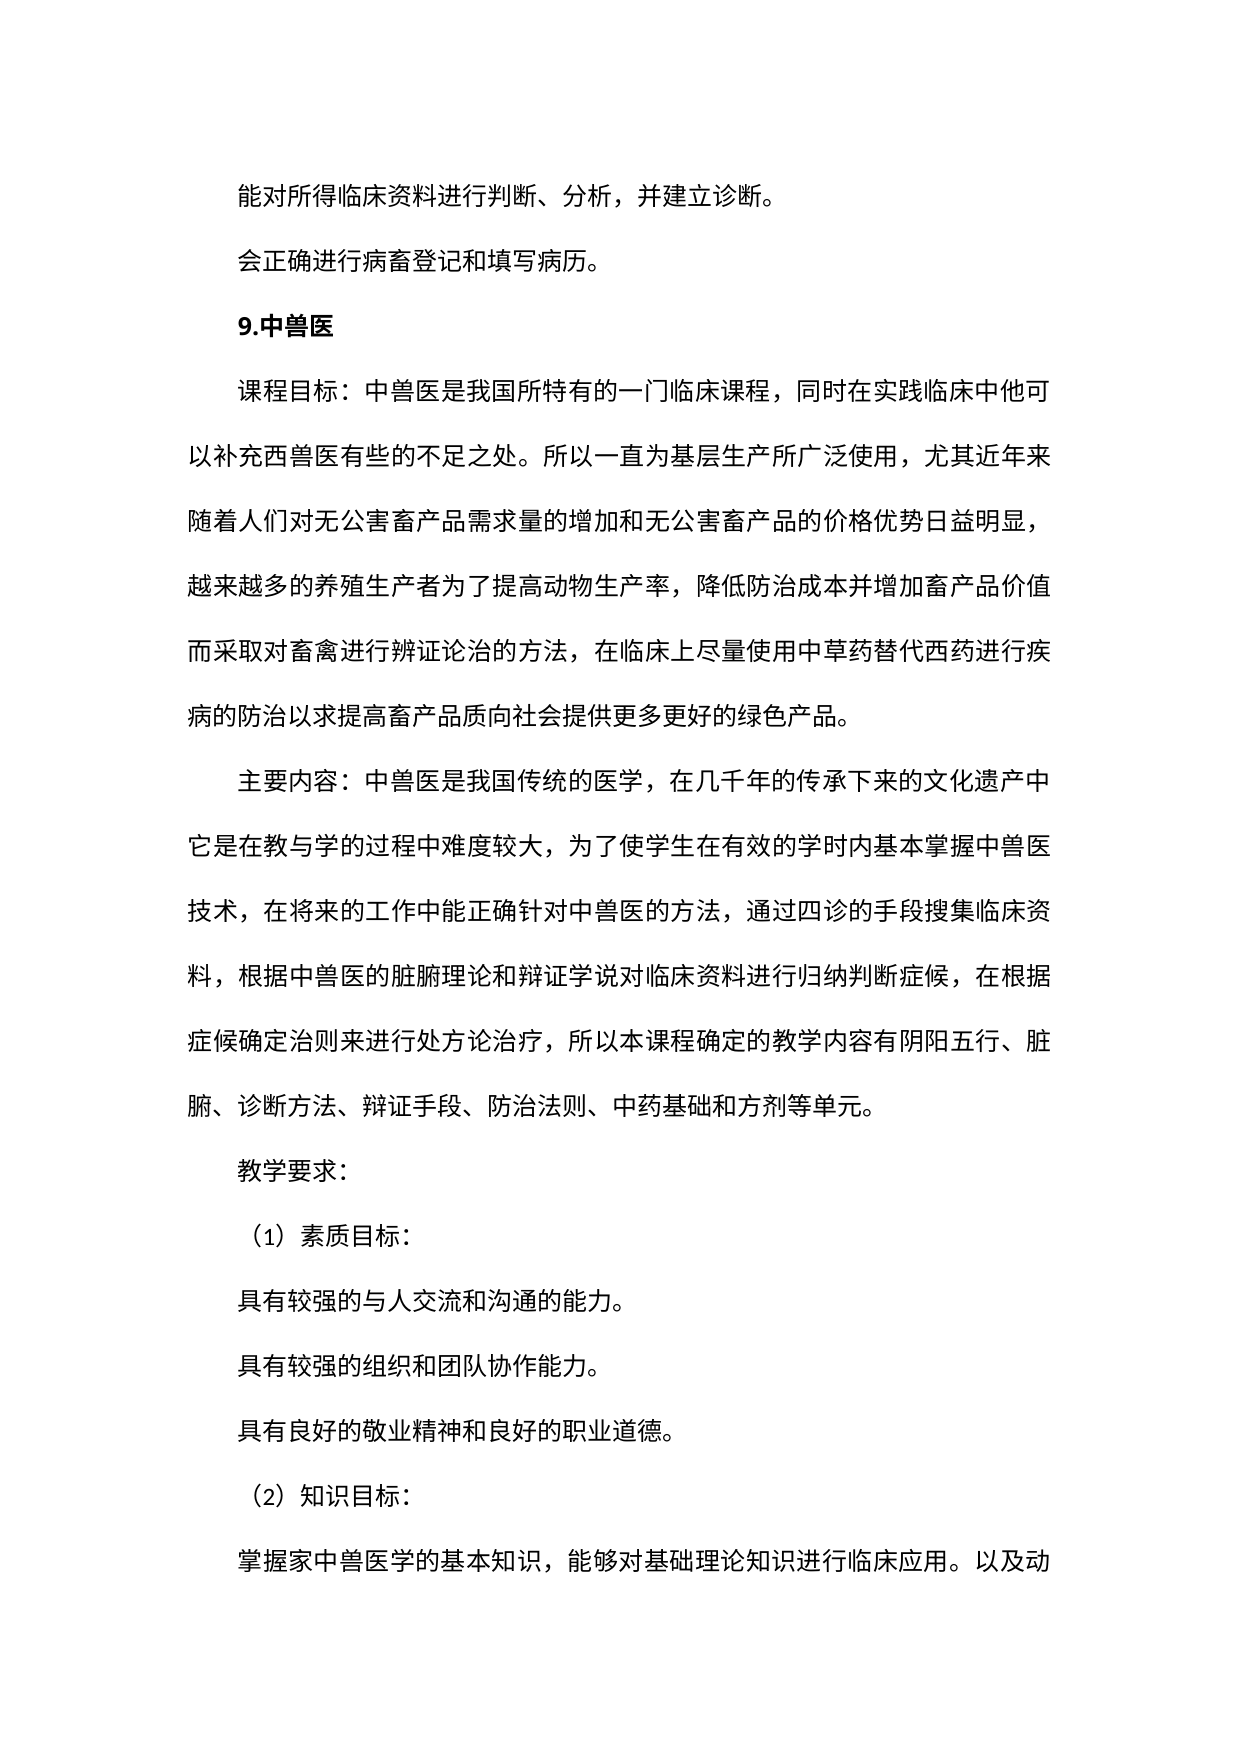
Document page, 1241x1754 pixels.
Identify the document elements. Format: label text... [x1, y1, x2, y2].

text 具有较强的组织和团队协作能力。 [187, 1332, 1053, 1397]
text 具有良好的敬业精神和良好的职业道德。 [187, 1397, 1053, 1462]
text 9.中兽医 [187, 292, 1053, 357]
text 具有较强的与人交流和沟通的能力。 [187, 1267, 1053, 1332]
text 主要内容：中兽医是我国传统的医学，在几千年的传承下来的文化遗产中它是在教与学的过程中难度较大，为了使学生在有效的学时内基本掌握中兽医技术，在将来的工作中能正确针对中兽医的方法，通过四诊的手段搜集临床资料，根据中兽医的脏腑理论和辩证学说对临床资料进行归纳判断症候，在根据症候确定治则来进行处方论治疗，所以本课程确定的教学内容有阴阳五行、脏腑、诊断方法、辩证手段、防治法则、中药基础和方剂等单元。 [187, 747, 1053, 1137]
text 课程目标：中兽医是我国所特有的一门临床课程，同时在实践临床中他可以补充西兽医有些的不足之处。所以一直为基层生产所广泛使用，尤其近年来随着人们对无公害畜产品需求量的增加和无公害畜产品的价格优势日益明显，越来越多的养殖生产者为了提高动物生产率，降低防治成本并增加畜产品价值而采取对畜禽进行辨证论治的方法，在临床上尽量使用中草药替代西药进行疾病的防治以求提高畜产品质向社会提供更多更好的绿色产品。 [187, 357, 1053, 747]
text 会正确进行病畜登记和填写病历。 [187, 227, 1053, 292]
text 教学要求： （1）素质目标： [237, 1137, 1053, 1267]
text （2）知识目标： [187, 1462, 1053, 1527]
text 能对所得临床资料进行判断、分析，并建立诊断。 [187, 162, 1053, 227]
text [187, 1527, 1053, 1592]
